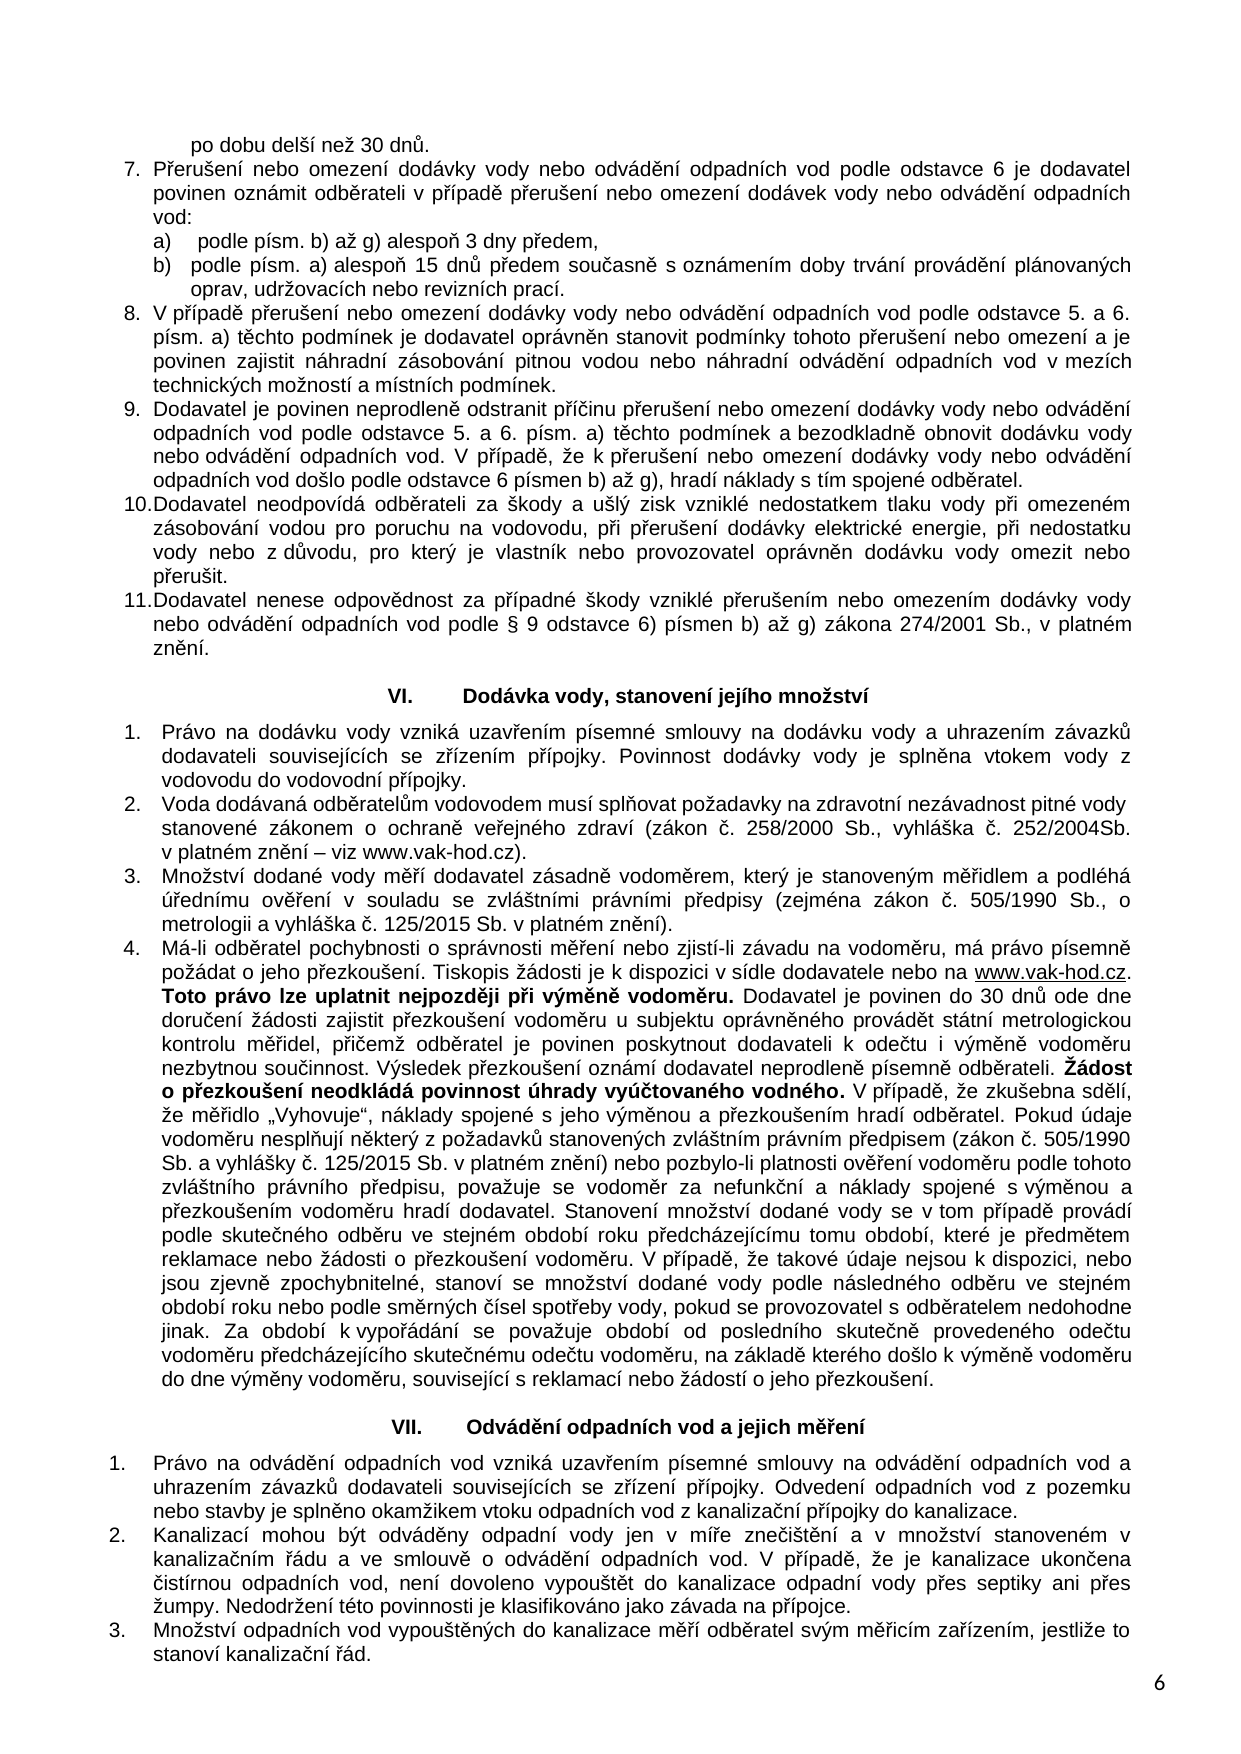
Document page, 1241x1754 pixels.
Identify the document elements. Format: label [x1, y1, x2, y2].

table_cell [75, 133, 1143, 1666]
